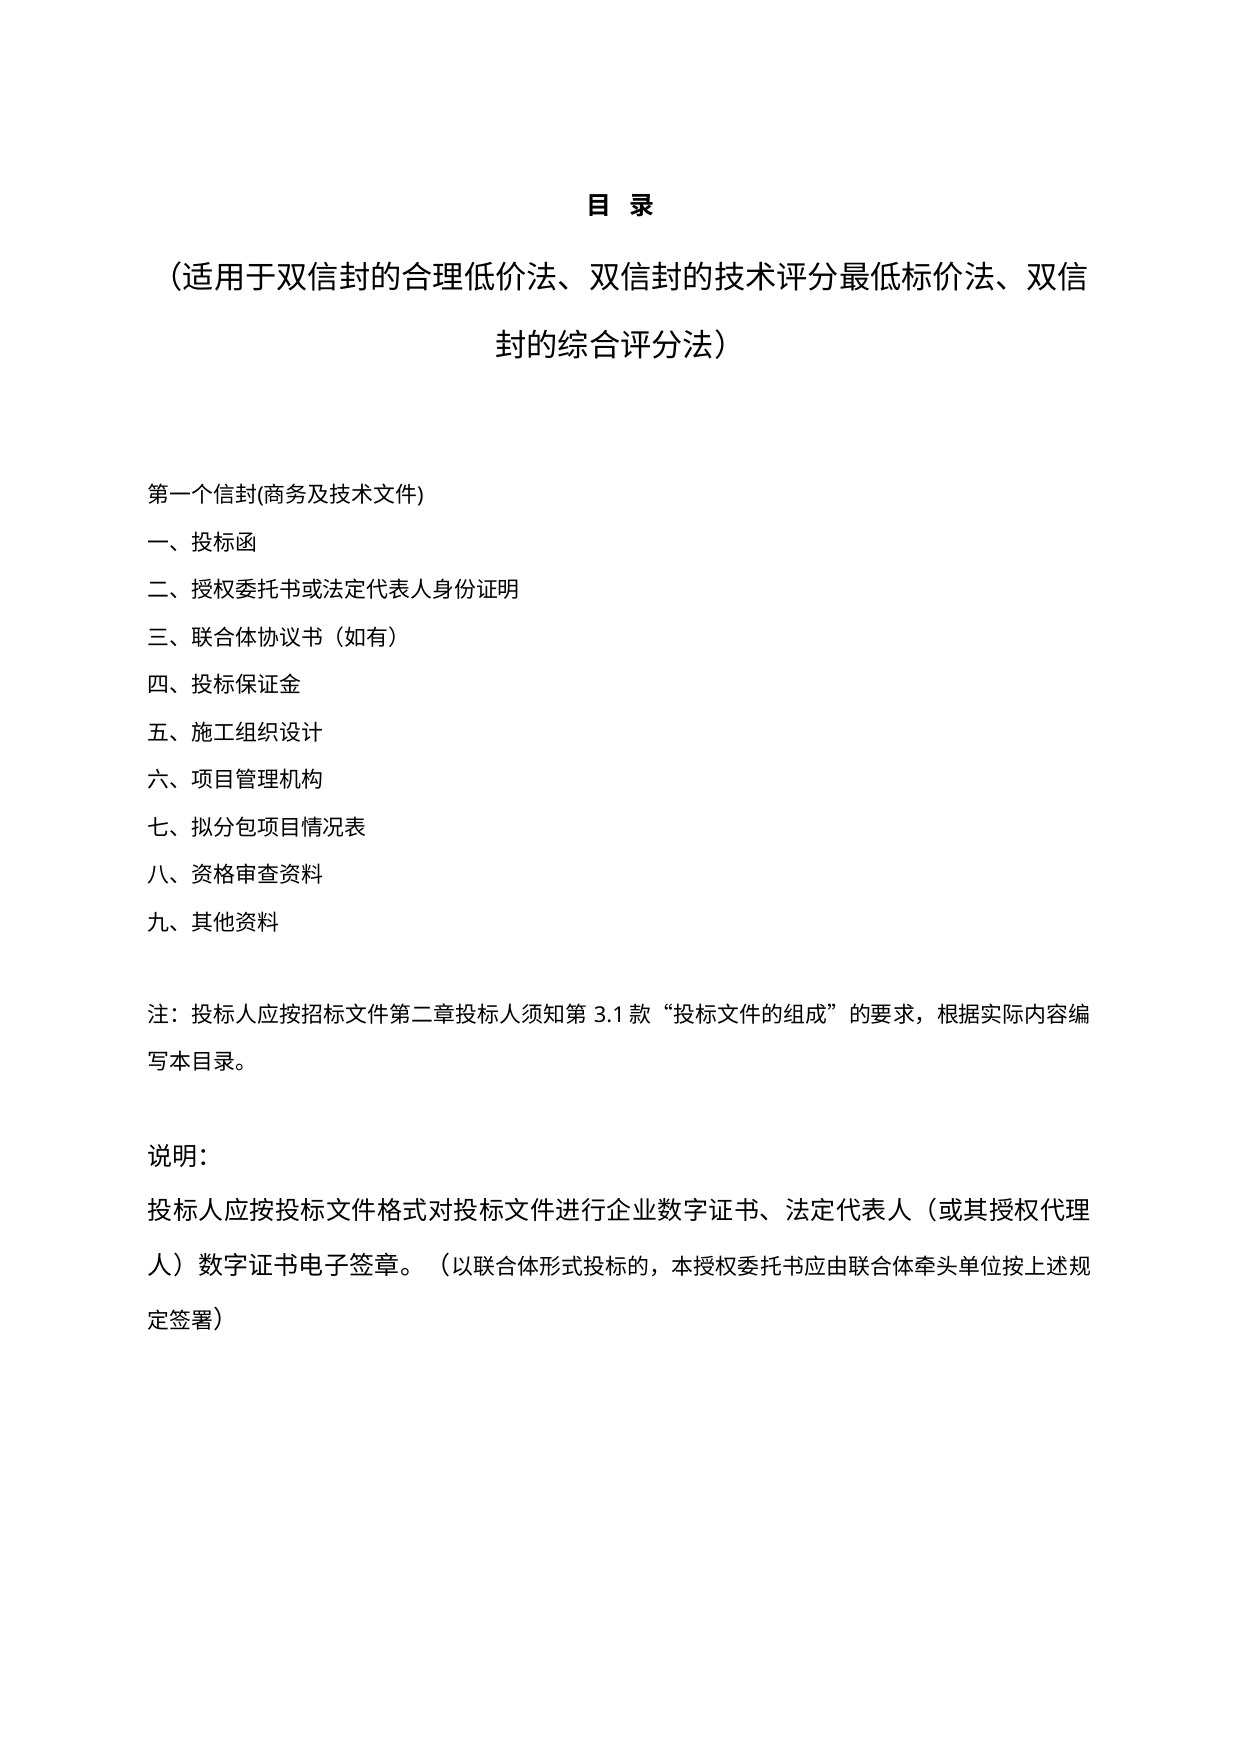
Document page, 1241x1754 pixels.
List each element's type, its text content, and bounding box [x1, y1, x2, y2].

text 第一个信封(商务及技术文件) [148, 477, 1092, 509]
subtitle 目 录 [148, 175, 1092, 225]
text 注：投标人应按招标文件第二章投标人须知第3.1款“投标文件的组成”的要求，根据实际内容编写本目录。 [148, 997, 1092, 1076]
text 说明： [148, 1136, 1092, 1173]
text 八、资格审查资料 [148, 857, 1092, 889]
text 六、项目管理机构 [148, 762, 1092, 794]
text 九、其他资料 [148, 904, 1092, 936]
text 一、投标函 [148, 524, 1092, 556]
text 四、投标保证金 [148, 667, 1092, 699]
text （适用于双信封的合理低价法、双信封的技术评分最低标价法、双信封的综合评分法） [148, 252, 1092, 365]
text 五、施工组织设计 [148, 714, 1092, 746]
text 三、联合体协议书（如有） [148, 619, 1092, 651]
text 二、授权委托书或法定代表人身份证明 [148, 572, 1092, 604]
text 投标人应按投标文件格式对投标文件进行企业数字证书、法定代表人（或其授权代理人）数字证书电子签章。（以联合体形式投标的，本授权委托书应由联合体牵头单位按上述规定签署） [148, 1191, 1092, 1336]
text 七、拟分包项目情况表 [148, 809, 1092, 841]
